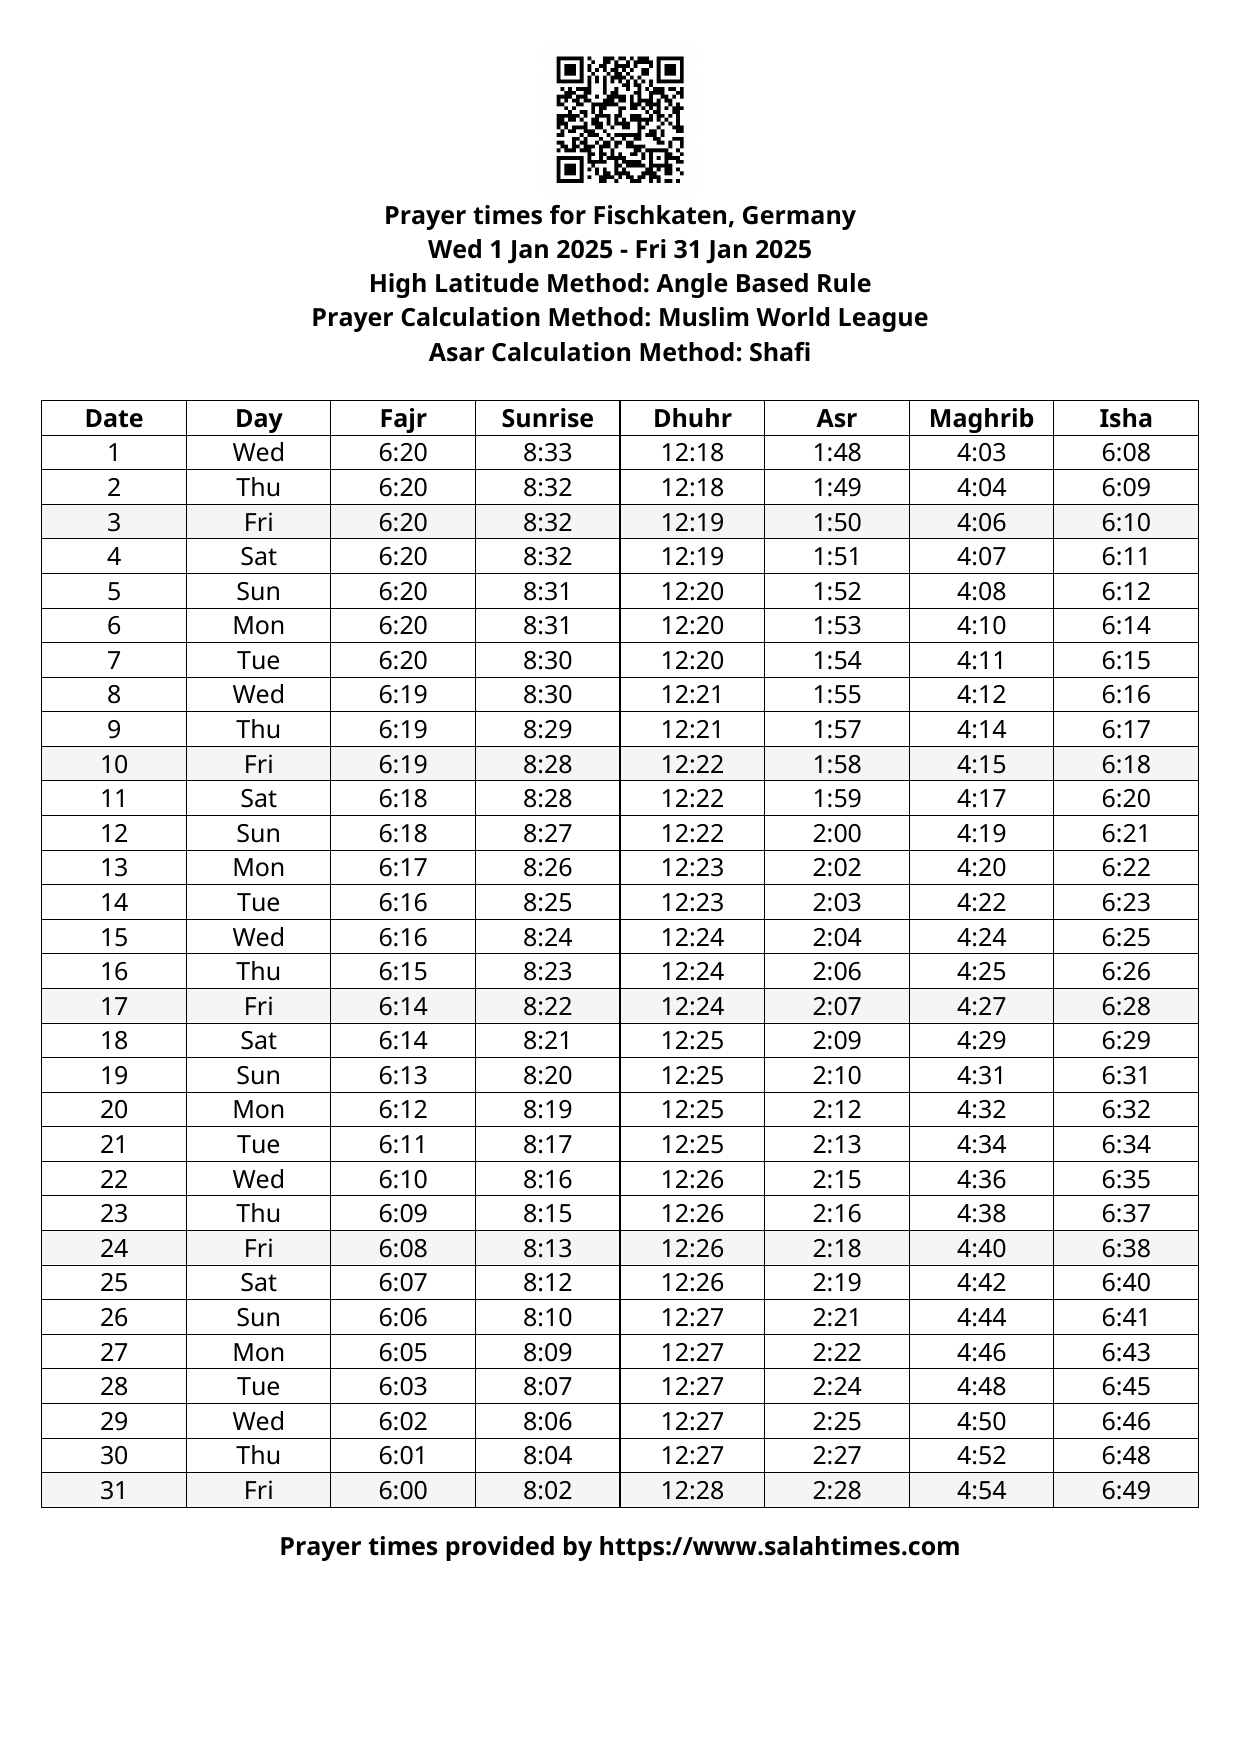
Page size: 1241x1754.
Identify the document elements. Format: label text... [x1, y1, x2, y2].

table_cell 6:28 [1054, 989, 1198, 1022]
table_cell 12:26 [621, 1231, 764, 1264]
table_cell 8:25 [476, 885, 619, 919]
table_cell 2:19 [765, 1266, 909, 1299]
table_cell 2 [42, 470, 186, 504]
table_cell Fri [187, 505, 330, 538]
table_cell Sat [187, 539, 330, 573]
table_cell 12:24 [621, 954, 764, 988]
table_cell 12:25 [621, 1024, 764, 1057]
table_cell 2:28 [765, 1473, 909, 1507]
table_cell 12:19 [621, 539, 764, 573]
table_cell 6:20 [331, 436, 475, 469]
table_cell 2:09 [765, 1024, 909, 1057]
table_cell 8:20 [476, 1058, 619, 1092]
table_cell 6:12 [1054, 574, 1198, 607]
table_cell 6:08 [1054, 436, 1198, 469]
table_cell 4:12 [910, 678, 1053, 711]
table_cell 4:46 [910, 1335, 1053, 1368]
table_cell 4:32 [910, 1093, 1053, 1126]
table_cell 6:10 [331, 1162, 475, 1195]
table_cell 4:42 [910, 1266, 1053, 1299]
table_cell 8:23 [476, 954, 619, 988]
table_cell 4:31 [910, 1058, 1053, 1092]
table_cell 8:30 [476, 643, 619, 677]
table_cell 8:27 [476, 816, 619, 849]
table_cell 13 [42, 851, 186, 884]
table_cell Wed [187, 436, 330, 469]
table_cell 6:20 [331, 470, 475, 504]
table_cell 6:14 [1054, 609, 1198, 642]
table_cell 2:22 [765, 1335, 909, 1368]
table_cell 1:58 [765, 747, 909, 780]
table_cell 12:20 [621, 574, 764, 607]
table_cell 28 [42, 1369, 186, 1403]
table_cell 4:48 [910, 1369, 1053, 1403]
table_cell 12:27 [621, 1369, 764, 1403]
table_cell 8:07 [476, 1369, 619, 1403]
table_cell 8:33 [476, 436, 619, 469]
table_cell 6:22 [1054, 851, 1198, 884]
table_cell 17 [42, 989, 186, 1022]
table_cell 8:30 [476, 678, 619, 711]
table_cell 12:21 [621, 712, 764, 746]
table_cell 10 [42, 747, 186, 780]
table_cell 6:16 [331, 885, 475, 919]
table_header Asr [765, 401, 909, 434]
table_cell 4:17 [910, 781, 1053, 815]
table_header Dhuhr [621, 401, 764, 434]
table_cell Sun [187, 1300, 330, 1334]
table_cell 8:12 [476, 1266, 619, 1299]
table_cell 6:38 [1054, 1231, 1198, 1264]
text High Latitude Method: Angle Based Rule [42, 266, 1198, 300]
table_cell 6:15 [331, 954, 475, 988]
table_cell 4:24 [910, 920, 1053, 953]
table_cell 8:24 [476, 920, 619, 953]
table_cell Wed [187, 678, 330, 711]
table_cell 1:57 [765, 712, 909, 746]
table_cell Sun [187, 1058, 330, 1092]
table_cell 2:13 [765, 1127, 909, 1161]
table_cell 4:06 [910, 505, 1053, 538]
table_cell 4:19 [910, 816, 1053, 849]
table_header Date [42, 401, 186, 434]
table_header Isha [1054, 401, 1198, 434]
table_cell 6:19 [331, 712, 475, 746]
table_cell 2:04 [765, 920, 909, 953]
table_cell 1:53 [765, 609, 909, 642]
table_cell 2:10 [765, 1058, 909, 1092]
table_cell 1:51 [765, 539, 909, 573]
table_cell 4:11 [910, 643, 1053, 677]
table_cell 4:08 [910, 574, 1053, 607]
table_cell 8:02 [476, 1473, 619, 1507]
table_cell 6:20 [1054, 781, 1198, 815]
table_cell 2:06 [765, 954, 909, 988]
table_cell 12:23 [621, 885, 764, 919]
table_cell 8 [42, 678, 186, 711]
table_cell 12:20 [621, 609, 764, 642]
table_cell 8:10 [476, 1300, 619, 1334]
table_cell 6:09 [331, 1196, 475, 1230]
table_cell 1:48 [765, 436, 909, 469]
table_cell 6:20 [331, 539, 475, 573]
table_cell 12:27 [621, 1335, 764, 1368]
table_cell 12:24 [621, 989, 764, 1022]
table_cell 8:28 [476, 747, 619, 780]
table_cell 12:25 [621, 1127, 764, 1161]
table_cell 8:15 [476, 1196, 619, 1230]
table_cell 12:26 [621, 1266, 764, 1299]
table_cell Fri [187, 1473, 330, 1507]
table_cell 4:44 [910, 1300, 1053, 1334]
table_cell 6:20 [331, 574, 475, 607]
table_cell 6:16 [1054, 678, 1198, 711]
table_cell 6:45 [1054, 1369, 1198, 1403]
table_cell 12:22 [621, 747, 764, 780]
table_cell 6:49 [1054, 1473, 1198, 1507]
table_cell 2:07 [765, 989, 909, 1022]
table_cell 1:49 [765, 470, 909, 504]
table_cell 2:15 [765, 1162, 909, 1195]
table_cell 1:50 [765, 505, 909, 538]
table_cell 12:26 [621, 1196, 764, 1230]
table_cell 4:10 [910, 609, 1053, 642]
table_cell 6:05 [331, 1335, 475, 1368]
text Wed 1 Jan 2025 - Fri 31 Jan 2025 [42, 232, 1198, 266]
table_cell Tue [187, 643, 330, 677]
table_cell 6:32 [1054, 1093, 1198, 1126]
table_cell 6:09 [1054, 470, 1198, 504]
table_cell 8:06 [476, 1404, 619, 1437]
table_cell 9 [42, 712, 186, 746]
table_cell 6:17 [331, 851, 475, 884]
table_cell Tue [187, 1127, 330, 1161]
table_cell 12:23 [621, 851, 764, 884]
table_cell 6:00 [331, 1473, 475, 1507]
table_cell 6:07 [331, 1266, 475, 1299]
table_cell 2:03 [765, 885, 909, 919]
table_cell 4:20 [910, 851, 1053, 884]
table_cell Mon [187, 1335, 330, 1368]
table_cell 25 [42, 1266, 186, 1299]
table_cell 6:19 [331, 678, 475, 711]
table_header Maghrib [910, 401, 1053, 434]
table_cell 4:03 [910, 436, 1053, 469]
table_cell 21 [42, 1127, 186, 1161]
table_cell 6 [42, 609, 186, 642]
table_cell 1:54 [765, 643, 909, 677]
table_cell 6:18 [1054, 747, 1198, 780]
table_cell Mon [187, 851, 330, 884]
table_cell 12:27 [621, 1404, 764, 1437]
table_cell 6:20 [331, 609, 475, 642]
table_cell 1 [42, 436, 186, 469]
table_cell 6:23 [1054, 885, 1198, 919]
table_cell 4:50 [910, 1404, 1053, 1437]
table_cell 19 [42, 1058, 186, 1092]
table_cell 8:31 [476, 574, 619, 607]
text Asar Calculation Method: Shafi [42, 334, 1198, 368]
table_cell 8:19 [476, 1093, 619, 1126]
table_cell 6:41 [1054, 1300, 1198, 1334]
table_cell 8:16 [476, 1162, 619, 1195]
table_cell 1:59 [765, 781, 909, 815]
table_cell 4:07 [910, 539, 1053, 573]
table_cell 2:16 [765, 1196, 909, 1230]
table_cell 1:55 [765, 678, 909, 711]
table_cell 12:20 [621, 643, 764, 677]
table_cell 4:36 [910, 1162, 1053, 1195]
table_cell 31 [42, 1473, 186, 1507]
table_cell 6:11 [1054, 539, 1198, 573]
table_cell 4:27 [910, 989, 1053, 1022]
table_cell Wed [187, 920, 330, 953]
table_cell Tue [187, 885, 330, 919]
table_cell 6:26 [1054, 954, 1198, 988]
table_cell Tue [187, 1369, 330, 1403]
table_cell 23 [42, 1196, 186, 1230]
table_cell 6:16 [331, 920, 475, 953]
table_header Day [187, 401, 330, 434]
table_cell 3 [42, 505, 186, 538]
table_cell 6:14 [331, 989, 475, 1022]
text Prayer Calculation Method: Muslim World League [42, 300, 1198, 334]
table_cell Fri [187, 1231, 330, 1264]
table_cell 14 [42, 885, 186, 919]
table_cell 4:29 [910, 1024, 1053, 1057]
table_cell 6:15 [1054, 643, 1198, 677]
table_cell 4:38 [910, 1196, 1053, 1230]
table_cell 6:43 [1054, 1335, 1198, 1368]
table_cell 12:22 [621, 816, 764, 849]
text Prayer times provided by https://www.salahtimes.com [42, 1528, 1198, 1563]
table_cell 29 [42, 1404, 186, 1437]
table_cell 8:32 [476, 539, 619, 573]
table_cell 4:04 [910, 470, 1053, 504]
table_cell 6:14 [331, 1024, 475, 1057]
table_cell 6:29 [1054, 1024, 1198, 1057]
table_cell 4:25 [910, 954, 1053, 988]
table_cell 8:13 [476, 1231, 619, 1264]
table_cell 20 [42, 1093, 186, 1126]
table_cell 6:35 [1054, 1162, 1198, 1195]
table_cell 4:22 [910, 885, 1053, 919]
table_cell 8:28 [476, 781, 619, 815]
table_cell 12:18 [621, 436, 764, 469]
table_cell 8:21 [476, 1024, 619, 1057]
table_cell 4:52 [910, 1439, 1053, 1472]
table_cell Fri [187, 989, 330, 1022]
table_cell 8:32 [476, 470, 619, 504]
table_cell 8:26 [476, 851, 619, 884]
table_cell 18 [42, 1024, 186, 1057]
table_cell 12:28 [621, 1473, 764, 1507]
table_cell 4:40 [910, 1231, 1053, 1264]
table_cell 2:18 [765, 1231, 909, 1264]
table_cell 12 [42, 816, 186, 849]
table_cell 2:02 [765, 851, 909, 884]
table_cell 6:13 [331, 1058, 475, 1092]
table_cell Wed [187, 1404, 330, 1437]
table_cell 5 [42, 574, 186, 607]
table_cell 6:01 [331, 1439, 475, 1472]
table_cell 22 [42, 1162, 186, 1195]
table_cell 16 [42, 954, 186, 988]
table_cell 6:02 [331, 1404, 475, 1437]
table_header Sunrise [476, 401, 619, 434]
table_cell Mon [187, 609, 330, 642]
table_cell 12:21 [621, 678, 764, 711]
table_cell 8:04 [476, 1439, 619, 1472]
table_cell 6:20 [331, 505, 475, 538]
table_cell 8:17 [476, 1127, 619, 1161]
table_cell 24 [42, 1231, 186, 1264]
table_cell 2:00 [765, 816, 909, 849]
table_cell 12:19 [621, 505, 764, 538]
table_cell Sun [187, 816, 330, 849]
table_cell 6:21 [1054, 816, 1198, 849]
table_cell 8:09 [476, 1335, 619, 1368]
table_cell 12:22 [621, 781, 764, 815]
table_cell 6:46 [1054, 1404, 1198, 1437]
table_cell 8:31 [476, 609, 619, 642]
table_cell Sat [187, 1266, 330, 1299]
table_cell 1:52 [765, 574, 909, 607]
table_cell Sat [187, 1024, 330, 1057]
table_cell 26 [42, 1300, 186, 1334]
table_cell Wed [187, 1162, 330, 1195]
table_cell 11 [42, 781, 186, 815]
table_cell 12:25 [621, 1093, 764, 1126]
table_cell 7 [42, 643, 186, 677]
table_cell 4 [42, 539, 186, 573]
table_cell 6:08 [331, 1231, 475, 1264]
table_cell Thu [187, 1196, 330, 1230]
table_cell 6:03 [331, 1369, 475, 1403]
table_cell 8:32 [476, 505, 619, 538]
table_cell 2:24 [765, 1369, 909, 1403]
picture [542, 41, 699, 198]
table_cell 2:12 [765, 1093, 909, 1126]
table_cell 6:10 [1054, 505, 1198, 538]
table_cell 12:25 [621, 1058, 764, 1092]
table_cell Thu [187, 712, 330, 746]
table_cell 4:14 [910, 712, 1053, 746]
text Prayer times for Fischkaten, Germany [42, 198, 1198, 232]
table_cell 12:24 [621, 920, 764, 953]
table_cell 2:25 [765, 1404, 909, 1437]
table_cell 6:17 [1054, 712, 1198, 746]
table_cell 4:15 [910, 747, 1053, 780]
table_cell Thu [187, 1439, 330, 1472]
table_cell 6:37 [1054, 1196, 1198, 1230]
table_cell 6:18 [331, 816, 475, 849]
table_cell 6:40 [1054, 1266, 1198, 1299]
table_cell Sun [187, 574, 330, 607]
table_cell Fri [187, 747, 330, 780]
table_cell 6:34 [1054, 1127, 1198, 1161]
table_cell 2:27 [765, 1439, 909, 1472]
table_cell 2:21 [765, 1300, 909, 1334]
table_cell Thu [187, 954, 330, 988]
table_cell Sat [187, 781, 330, 815]
table_cell 6:18 [331, 781, 475, 815]
table_header Fajr [331, 401, 475, 434]
table_cell 15 [42, 920, 186, 953]
table_cell 6:31 [1054, 1058, 1198, 1092]
table_cell Thu [187, 470, 330, 504]
table_cell 4:34 [910, 1127, 1053, 1161]
table_cell 8:29 [476, 712, 619, 746]
table_cell 12:27 [621, 1439, 764, 1472]
table_cell 6:11 [331, 1127, 475, 1161]
table_cell 6:12 [331, 1093, 475, 1126]
table_cell 6:20 [331, 643, 475, 677]
table_cell 27 [42, 1335, 186, 1368]
table_cell Mon [187, 1093, 330, 1126]
table_cell 6:19 [331, 747, 475, 780]
table_cell 6:25 [1054, 920, 1198, 953]
table_cell 4:54 [910, 1473, 1053, 1507]
table_cell 6:48 [1054, 1439, 1198, 1472]
table_cell 12:18 [621, 470, 764, 504]
table_cell 30 [42, 1439, 186, 1472]
table_cell 6:06 [331, 1300, 475, 1334]
table_cell 12:26 [621, 1162, 764, 1195]
table_cell 8:22 [476, 989, 619, 1022]
table_cell 12:27 [621, 1300, 764, 1334]
